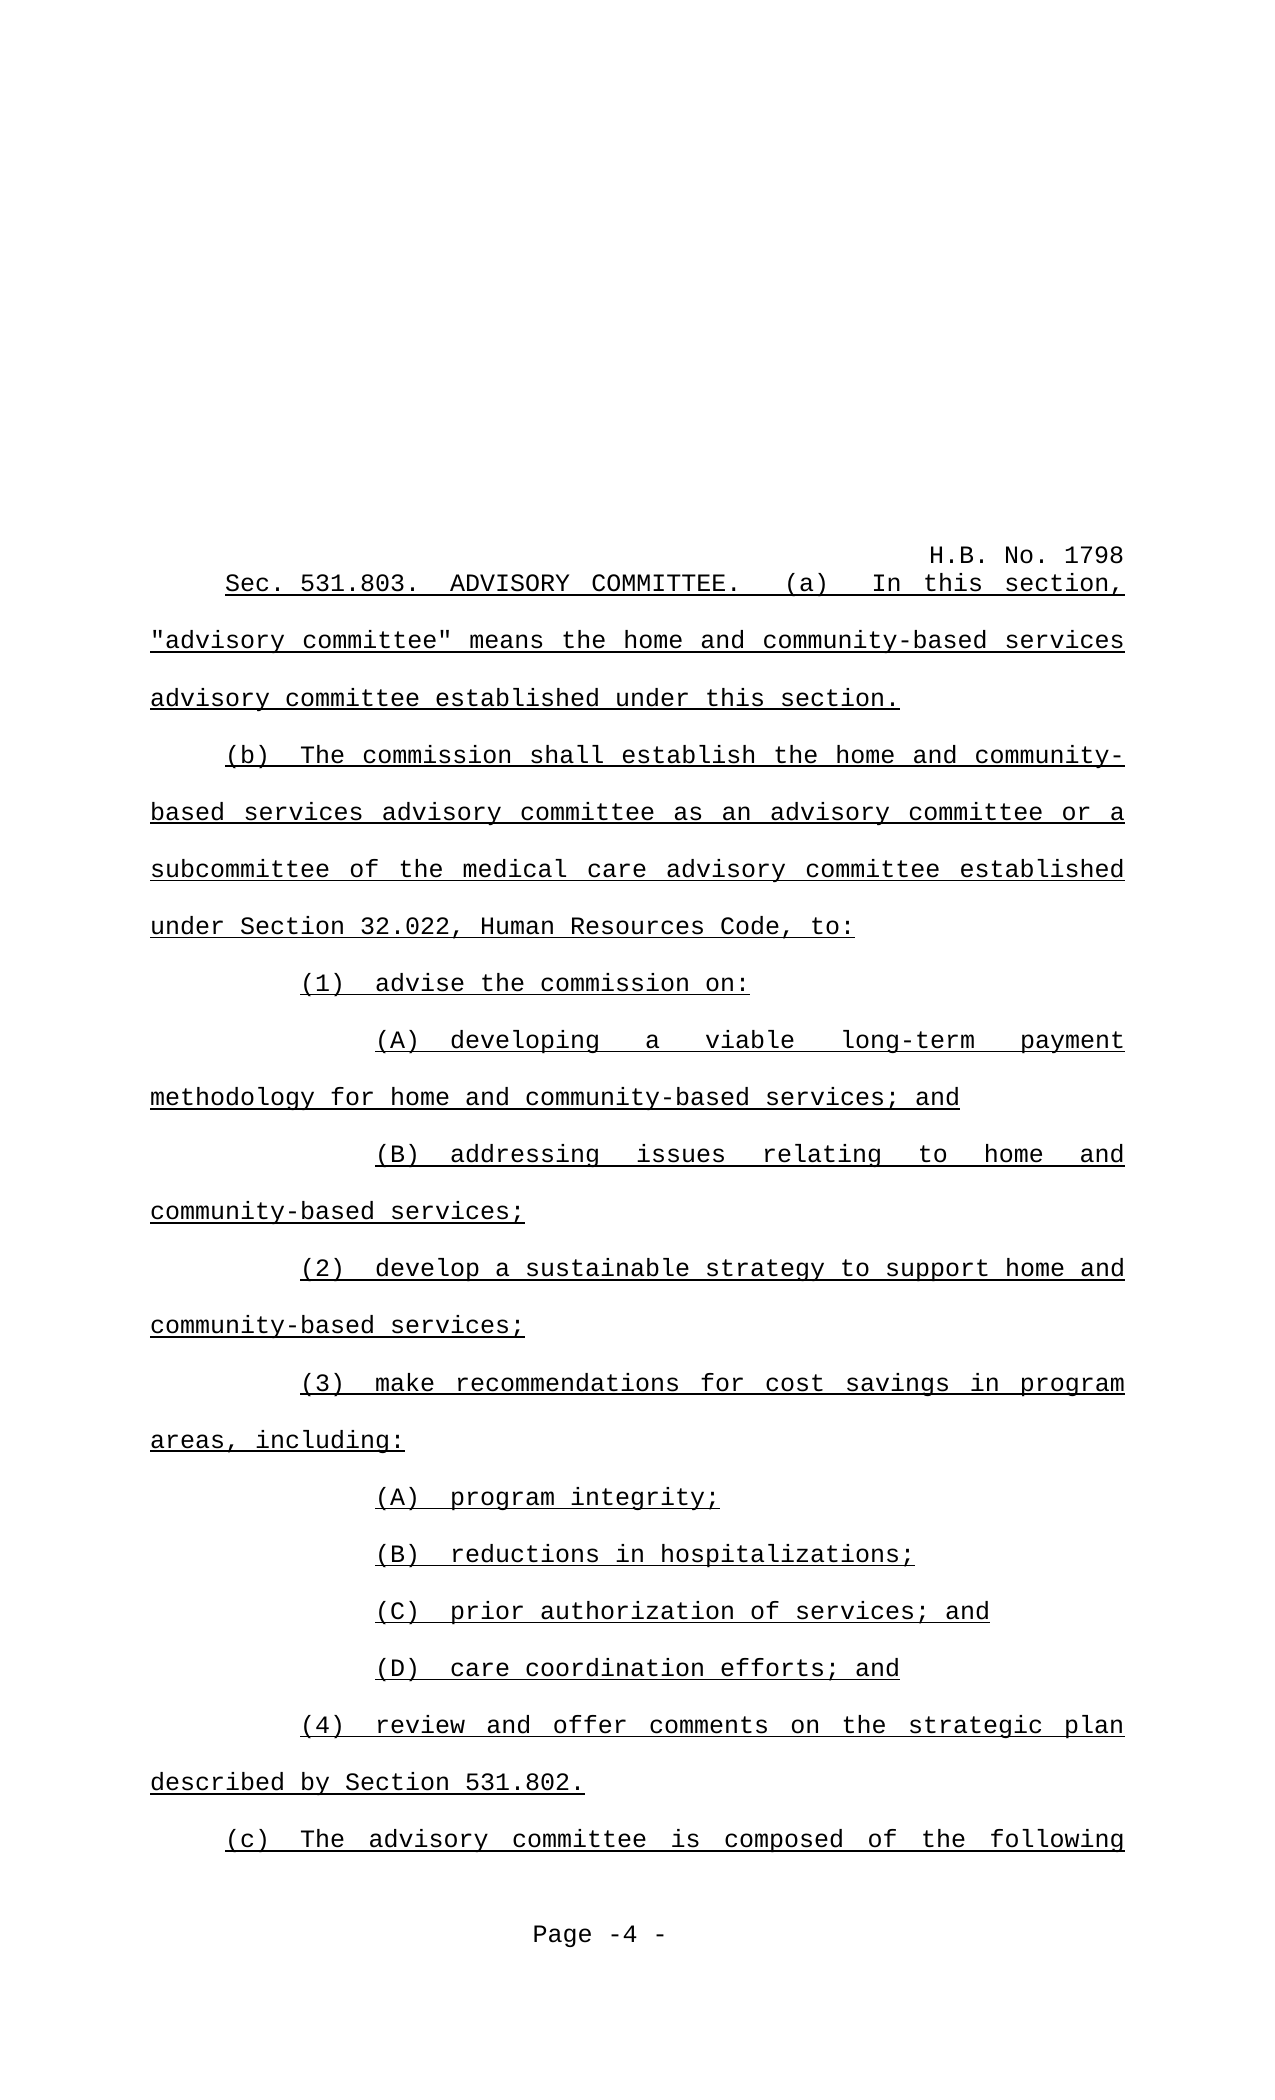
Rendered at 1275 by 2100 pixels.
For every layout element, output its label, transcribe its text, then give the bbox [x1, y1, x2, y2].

text Sec. 531.803. ADVISORY COMMITTEE. (a) In this section, "advisory committee" means the home and community-based services advisory committee established under this section. [150, 571, 1125, 651]
text (b) The commission shall establish the home and community-based services advisory committee as an advisory committee or a subcommittee of the medical care advisory committee established under Section 32.022, Human Resources Code, to: [150, 881, 1125, 942]
text (b) The commission shall establish the home and community-based services advisory committee as an advisory committee or a subcommittee of the medical care advisory committee established under Section 32.022, Human Resources Code, to: [150, 824, 1125, 880]
text (1) advise the commission on: [150, 970, 1125, 999]
text (B) addressing issues relating to home and community-based services; [150, 1142, 1125, 1227]
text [150, 1827, 1125, 1855]
text (b) The commission shall establish the home and community-based services advisory committee as an advisory committee or a subcommittee of the medical care advisory committee established under Section 32.022, Human Resources Code, to: [150, 742, 1125, 822]
text (A) program integrity; [150, 1484, 1125, 1513]
text (3) make recommendations for cost savings in program areas, including: [150, 1370, 1125, 1456]
text (4) review and offer comments on the strategic plan described by Section 531.802. [150, 1712, 1125, 1798]
text (C) prior authorization of services; and [150, 1598, 1125, 1627]
text (A) developing a viable long-term payment methodology for home and community-based services; and [150, 1027, 1125, 1113]
text (2) develop a sustainable strategy to support home and community-based services; [150, 1256, 1125, 1341]
text (B) reductions in hospitalizations; [150, 1541, 1125, 1570]
text (D) care coordination efforts; and [150, 1655, 1125, 1684]
text Sec. 531.803. ADVISORY COMMITTEE. (a) In this section, "advisory committee" means the home and community-based services advisory committee established under this section. [150, 653, 1125, 713]
